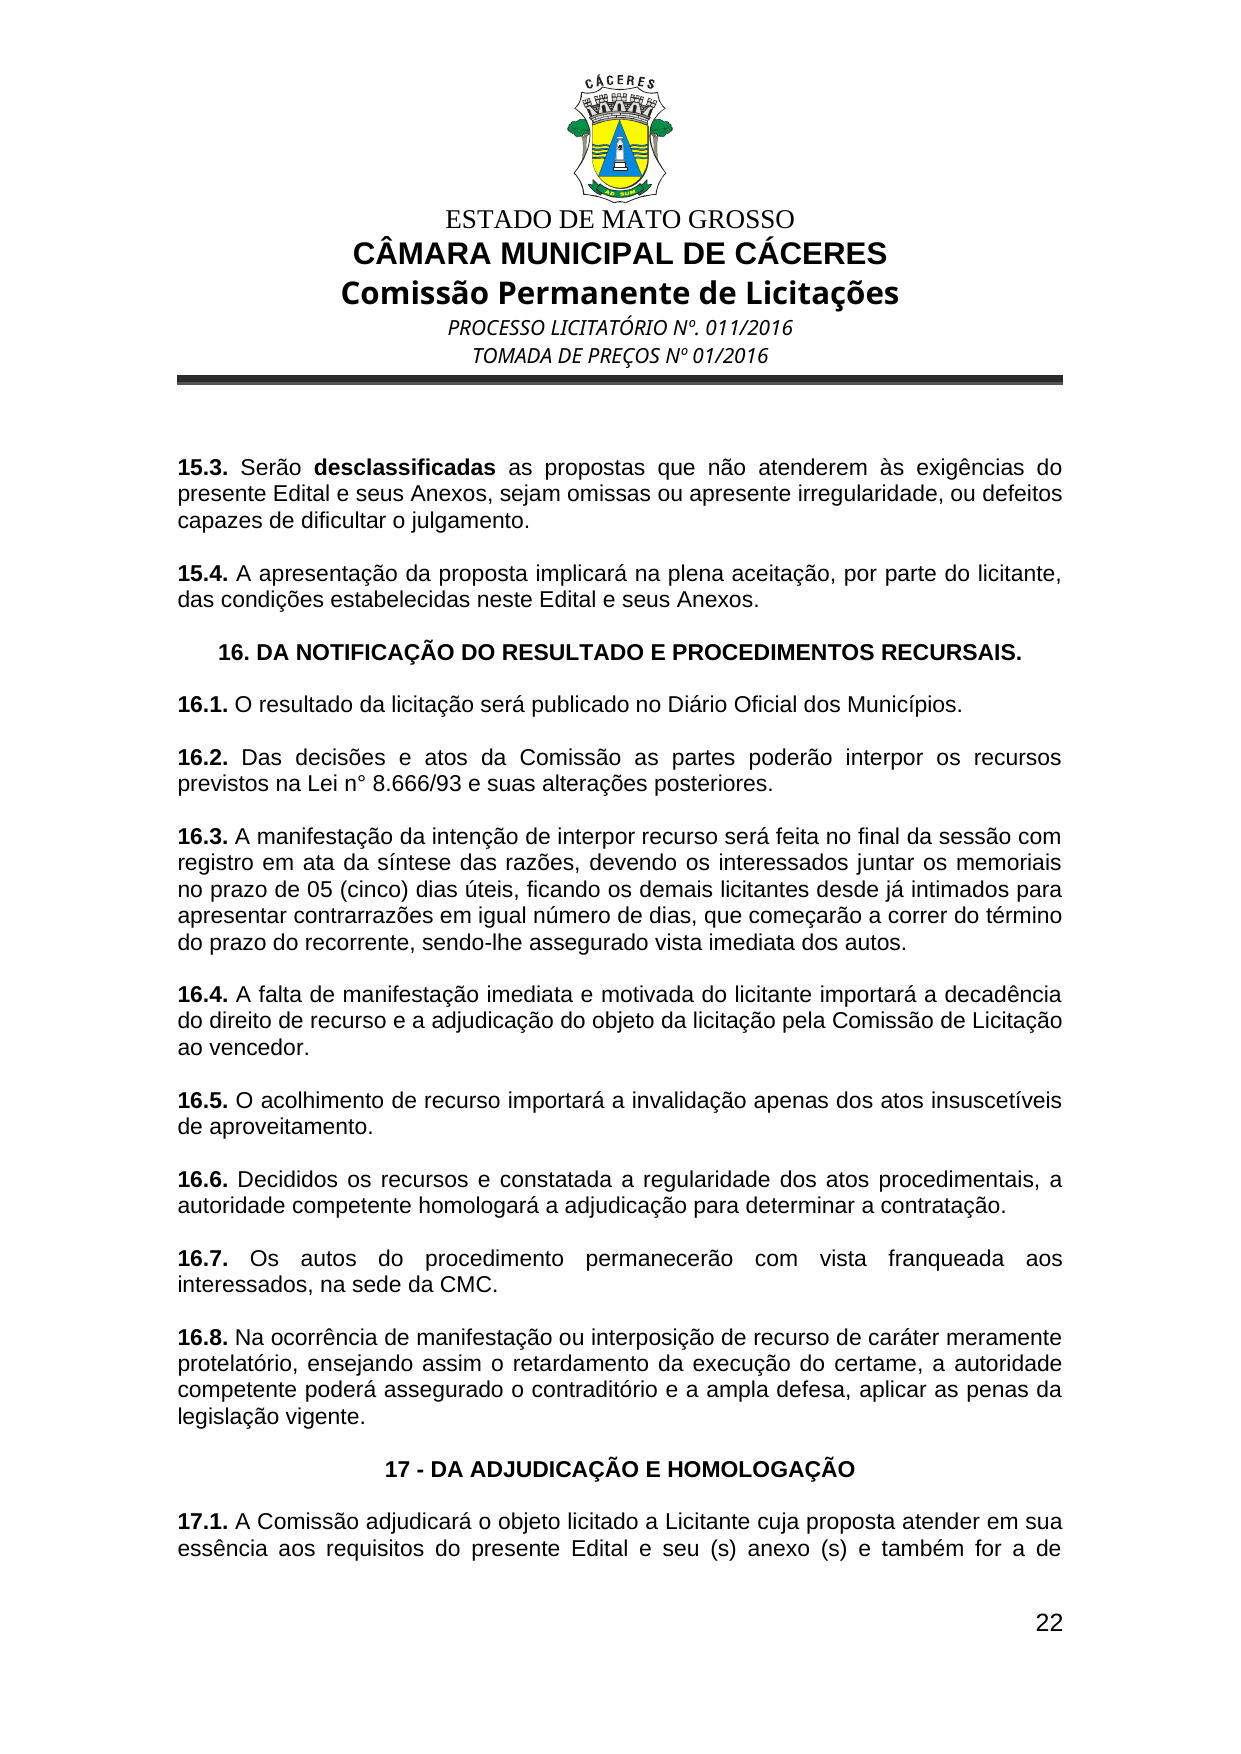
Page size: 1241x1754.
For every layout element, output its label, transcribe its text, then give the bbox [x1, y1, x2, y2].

text 16.4. A falta de manifestação imediata e motivada do licitante importará a decadência do direito de recurso e a adjudicação do objeto da licitação pela Comissão de Licitação ao vencedor. [177, 981, 1063, 1060]
text 16.2. Das decisões e atos da Comissão as partes poderão interpor os recursos previstos na Lei n° 8.666/93 e suas alterações posteriores. [177, 744, 1063, 797]
text 16. DA NOTIFICAÇÃO DO RESULTADO E PROCEDIMENTOS RECURSAIS. [177, 638, 1063, 665]
text 16.5. O acolhimento de recurso importará a invalidação apenas dos atos insuscetíveis de aproveitamento. [177, 1087, 1063, 1139]
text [177, 1508, 1063, 1561]
text 17 - DA ADJUDICAÇÃO E HOMOLOGAÇÃO [177, 1456, 1063, 1482]
text 16.7. Os autos do procedimento permanecerão com vista franqueada aos interessados, na sede da CMC. [177, 1245, 1063, 1297]
text 16.6. Decididos os recursos e constatada a regularidade dos atos procedimentais, a autoridade competente homologará a adjudicação para determinar a contratação. [177, 1166, 1063, 1218]
text 16.8. Na ocorrência de manifestação ou interposição de recurso de caráter meramente protelatório, ensejando assim o retardamento da execução do certame, a autoridade competente poderá assegurado o contraditório e a ampla defesa, aplicar as penas da legislação vigente. [177, 1324, 1063, 1429]
text 16.3. A manifestação da intenção de interpor recurso será feita no final da sessão com registro em ata da síntese das razões, devendo os interessados juntar os memoriais no prazo de 05 (cinco) dias úteis, ficando os demais licitantes desde já intimados para apresentar contrarrazões em igual número de dias, que começarão a correr do término do prazo do recorrente, sendo-lhe assegurado vista imediata dos autos. [177, 823, 1063, 955]
text 16.1. O resultado da licitação será publicado no Diário Oficial dos Municípios. [177, 691, 1063, 718]
text 15.4. A apresentação da proposta implicará na plena aceitação, por parte do licitante, das condições estabelecidas neste Edital e seus Anexos. [177, 559, 1063, 612]
text 15.3. Serão desclassificadas as propostas que não atenderem às exigências do presente Edital e seus Anexos, sejam omissas ou apresente irregularidade, ou defeitos capazes de dificultar o julgamento. [177, 454, 1063, 533]
